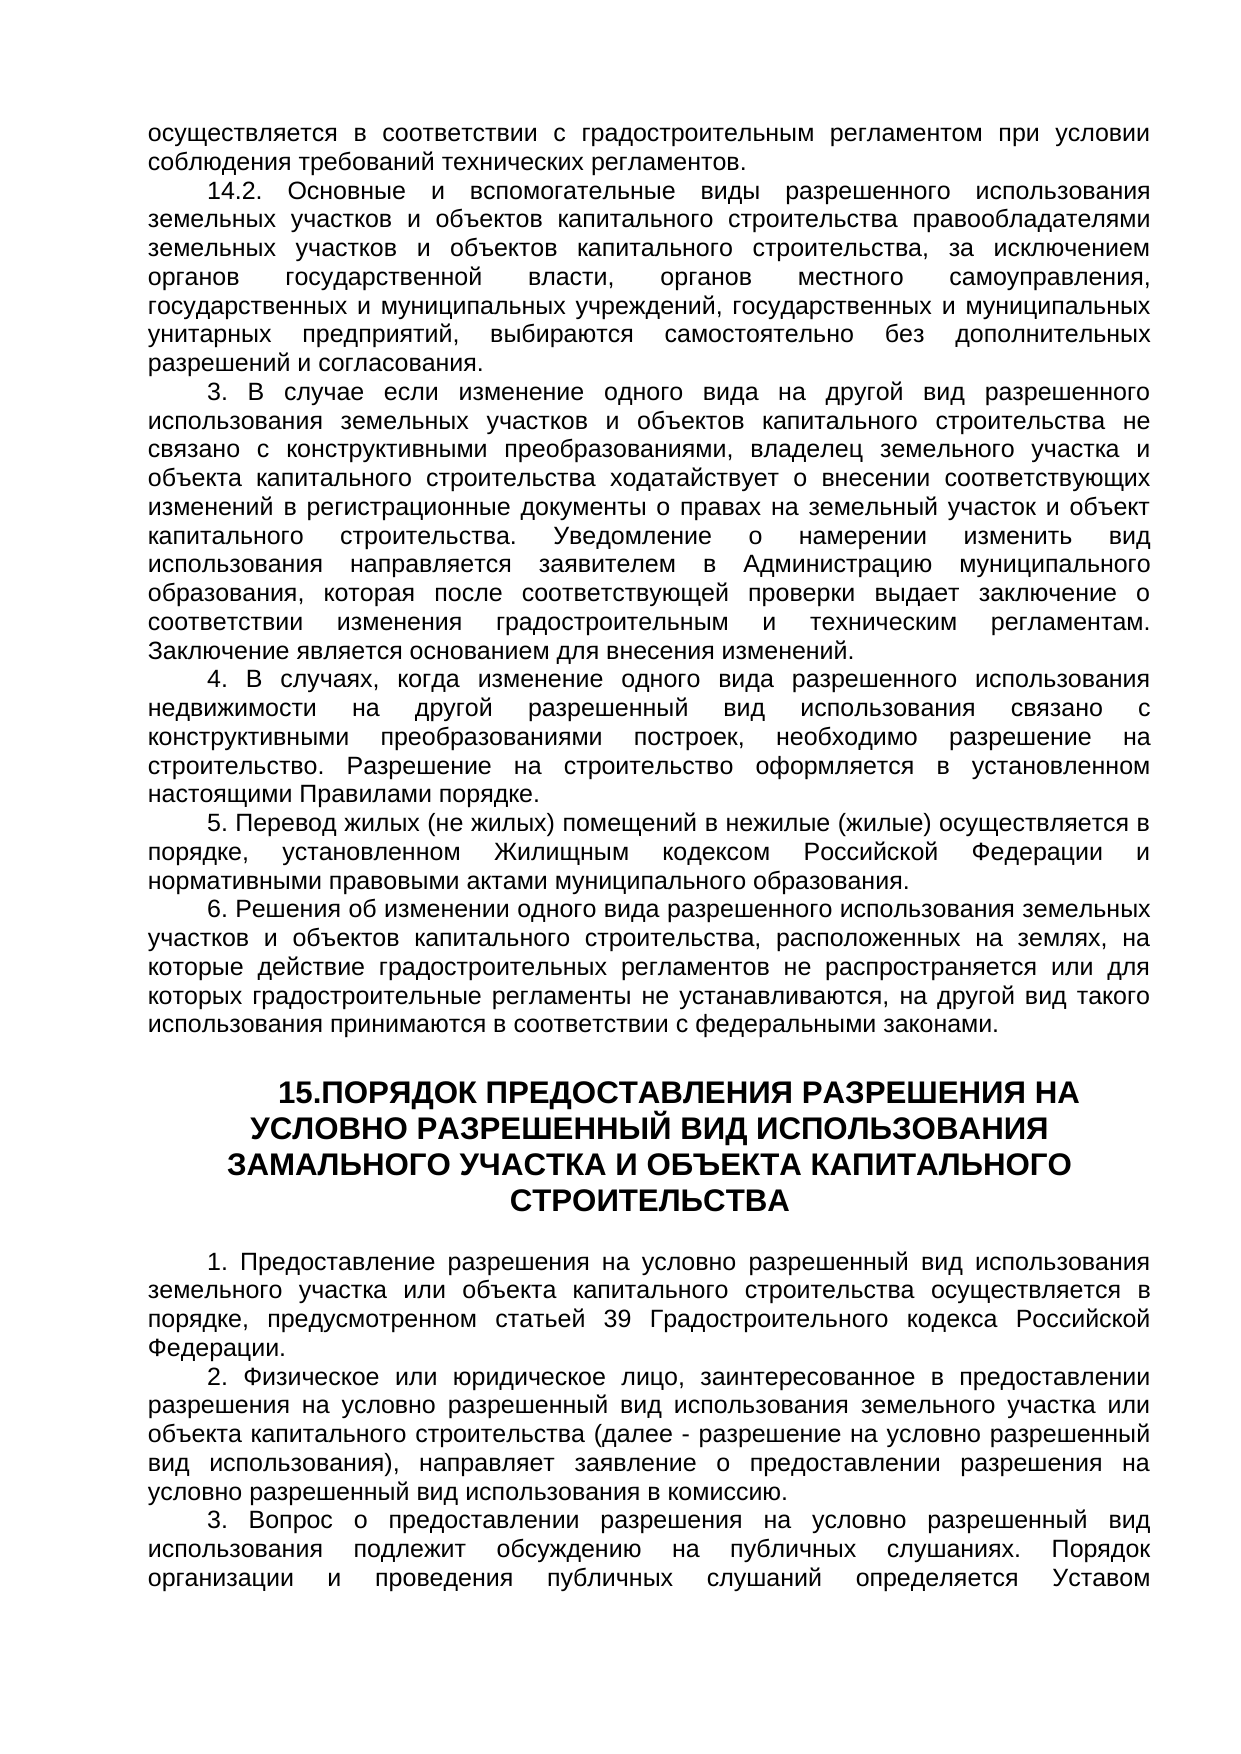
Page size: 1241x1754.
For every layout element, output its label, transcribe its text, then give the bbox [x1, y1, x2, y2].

text 14.2. Основные и вспомогательные виды разрешенного использования земельных участков и объектов капитального строительства правообладателями земельных участков и объектов капитального строительства, за исключением органов государственной власти, органов местного самоуправления, государственных и муниципальных учреждений, государственных и муниципальных унитарных предприятий, выбираются самостоятельно без дополнительных разрешений и согласования. [148, 176, 1152, 377]
text 15.ПОРЯДОК ПРЕДОСТАВЛЕНИЯ РАЗРЕШЕНИЯ НА УСЛОВНО РАЗРЕШЕННЫЙ ВИД ИСПОЛЬЗОВАНИЯ ЗАМАЛЬНОГО УЧАСТКА И ОБЪЕКТА КАПИТАЛЬНОГО СТРОИТЕЛЬСТВА [148, 1074, 1152, 1218]
text 4. В случаях, когда изменение одного вида разрешенного использования недвижимости на другой разрешенный вид использования связано с конструктивными преобразованиями построек, необходимо разрешение на строительство. Разрешение на строительство оформляется в установленном настоящими Правилами порядке. [148, 664, 1152, 808]
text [148, 118, 1152, 176]
text 5. Перевод жилых (не жилых) помещений в нежилые (жилые) осуществляется в порядке, установленном Жилищным кодексом Российской Федерации и нормативными правовыми актами муниципального образования. [148, 808, 1152, 894]
text 6. Решения об изменении одного вида разрешенного использования земельных участков и объектов капитального строительства, расположенных на землях, на которые действие градостроительных регламентов не распространяется или для которых градостроительные регламенты не устанавливаются, на другой вид такого использования принимаются в соответствии с федеральными законами. [148, 894, 1152, 1038]
text 2. Физическое или юридическое лицо, заинтересованное в предоставлении разрешения на условно разрешенный вид использования земельного участка или объекта капитального строительства (далее - разрешение на условно разрешенный вид использования), направляет заявление о предоставлении разрешения на условно разрешенный вид использования в комиссию. [148, 1362, 1152, 1505]
text 3. В случае если изменение одного вида на другой вид разрешенного использования земельных участков и объектов капитального строительства не связано с конструктивными преобразованиями, владелец земельного участка и объекта капитального строительства ходатайствует о внесении соответствующих изменений в регистрационные документы о правах на земельный участок и объект капитального строительства. Уведомление о намерении изменить вид использования направляется заявителем в Администрацию муниципального образования, которая после соответствующей проверки выдает заключение о соответствии изменения градостроительным и техническим регламентам. Заключение является основанием для внесения изменений. [148, 377, 1152, 664]
text 1. Предоставление разрешения на условно разрешенный вид использования земельного участка или объекта капитального строительства осуществляется в порядке, предусмотренном статьей 39 Градостроительного кодекса Российской Федерации. [148, 1247, 1152, 1362]
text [148, 1505, 1152, 1592]
